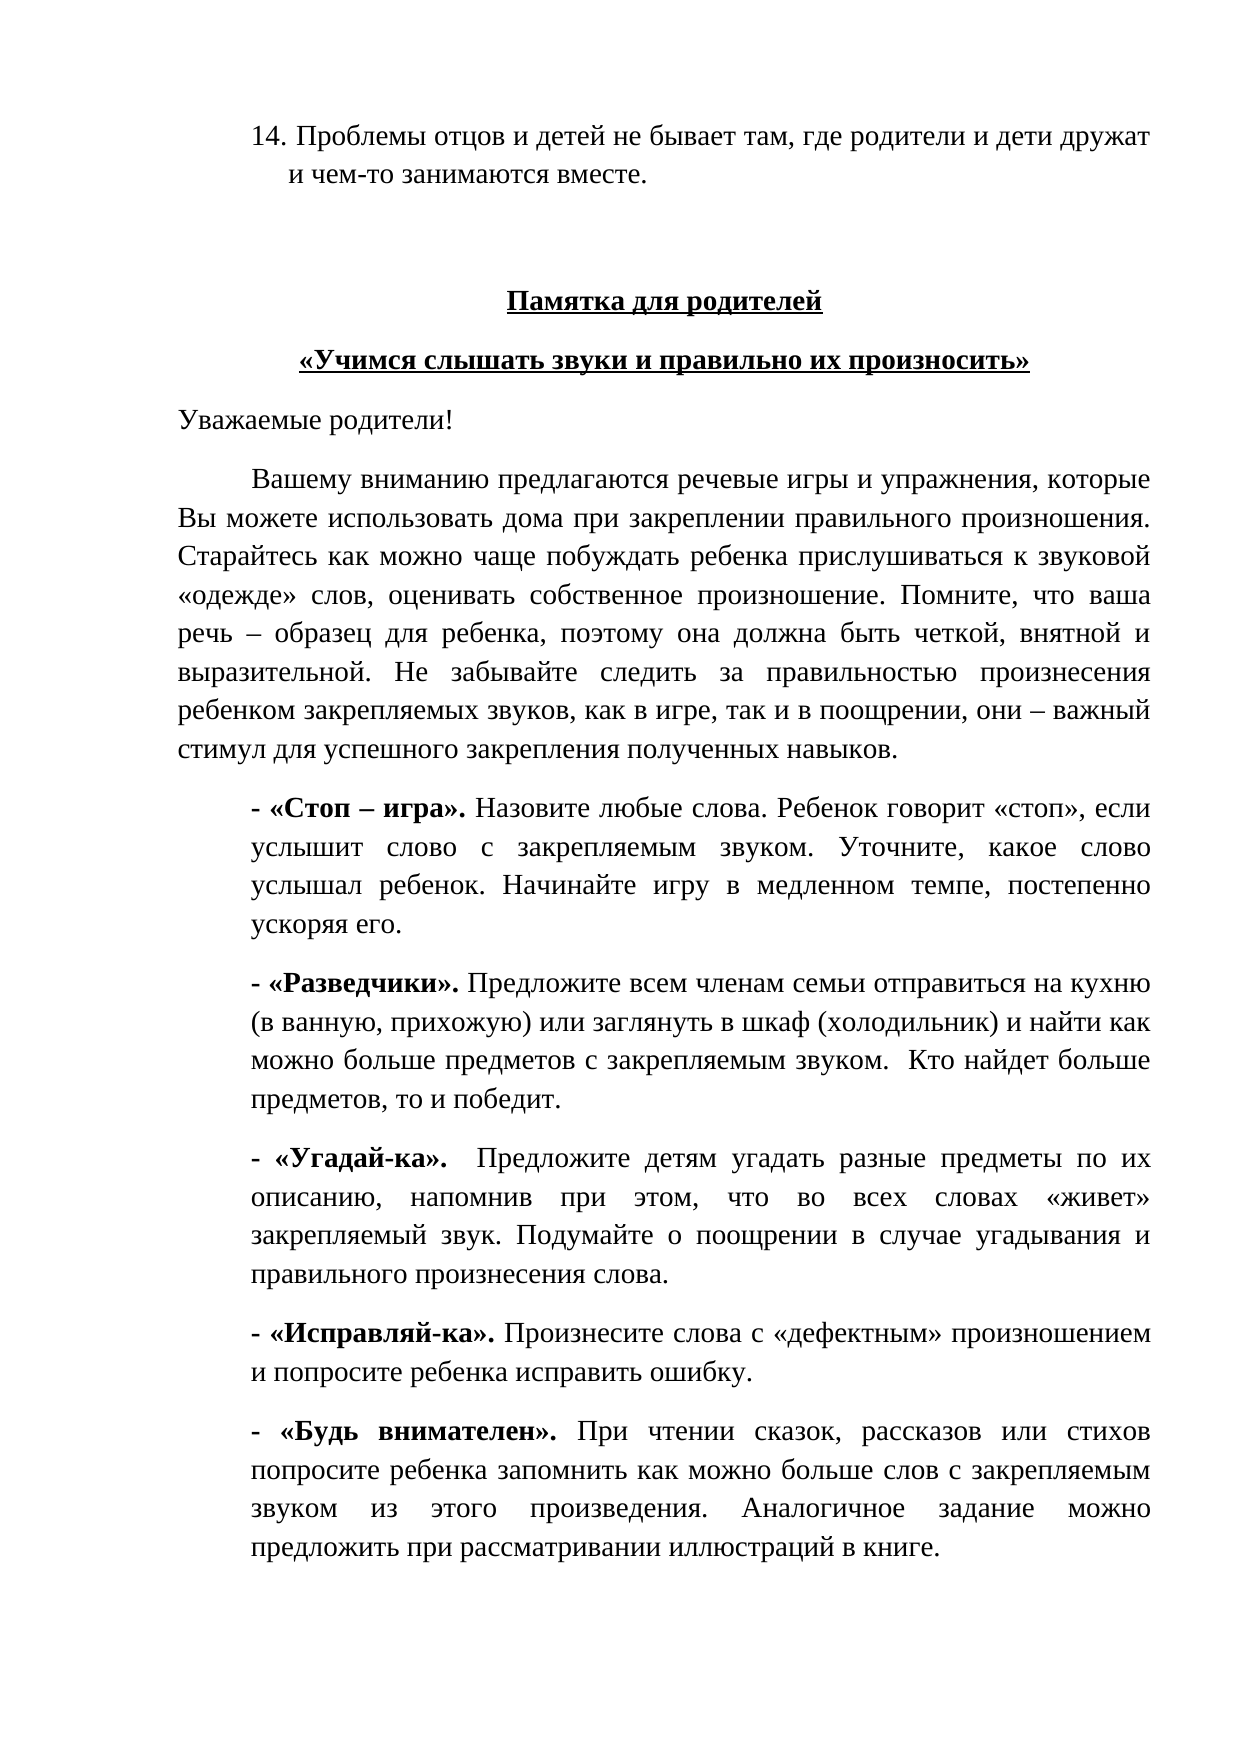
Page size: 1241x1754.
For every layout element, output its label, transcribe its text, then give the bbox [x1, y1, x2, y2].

text - «Разведчики». Предложите всем членам семьи отправиться на кухню (в ванную, прихожую) или заглянуть в шкаф (холодильник) и найти как можно больше предметов с закрепляемым звуком. Кто найдет больше предметов, то и победит. [251, 965, 1152, 1114]
list Проблемы отцов и детей не бывает там, где родители и дети дружат и чем-то занимаются вместе. [251, 118, 1152, 190]
text Вашему вниманию предлагаются речевые игры и упражнения, которые Вы можете использовать дома при закреплении правильного произношения. Старайтесь как можно чаще побуждать ребенка прислушиваться к звуковой «одежде» слов, оценивать собственное произношение. Помните, что ваша речь – образец для ребенка, поэтому она должна быть четкой, внятной и выразительной. Не забывайте следить за правильностью произнесения ребенком закрепляемых звуков, как в игре, так и в поощрении, они – важный стимул для успешного закрепления полученных навыков. [177, 461, 1152, 764]
text «Учимся слышать звуки и правильно их произносить» [177, 342, 1152, 376]
text Памятка для родителей [177, 283, 1152, 317]
text - «Угадай-ка». Предложите детям угадать разные предметы по их описанию, напомнив при этом, что во всех словах «живет» закрепляемый звук. Подумайте о поощрении в случае угадывания и правильного произнесения слова. [251, 1140, 1152, 1289]
text - «Исправляй-ка». Произнесите слова с «дефектным» произношением и попросите ребенка исправить ошибку. [251, 1315, 1152, 1387]
text - «Будь внимателен». При чтении сказок, рассказов или стихов попросите ребенка запомнить как можно больше слов с закрепляемым звуком из этого произведения. Аналогичное задание можно предложить при рассматривании иллюстраций в книге. [251, 1413, 1152, 1562]
text - «Стоп – игра». Назовите любые слова. Ребенок говорит «стоп», если услышит слово с закрепляемым звуком. Уточните, какое слово услышал ребенок. Начинайте игру в медленном темпе, постепенно ускоряя его. [251, 790, 1152, 939]
text Уважаемые родители! [177, 402, 1152, 435]
